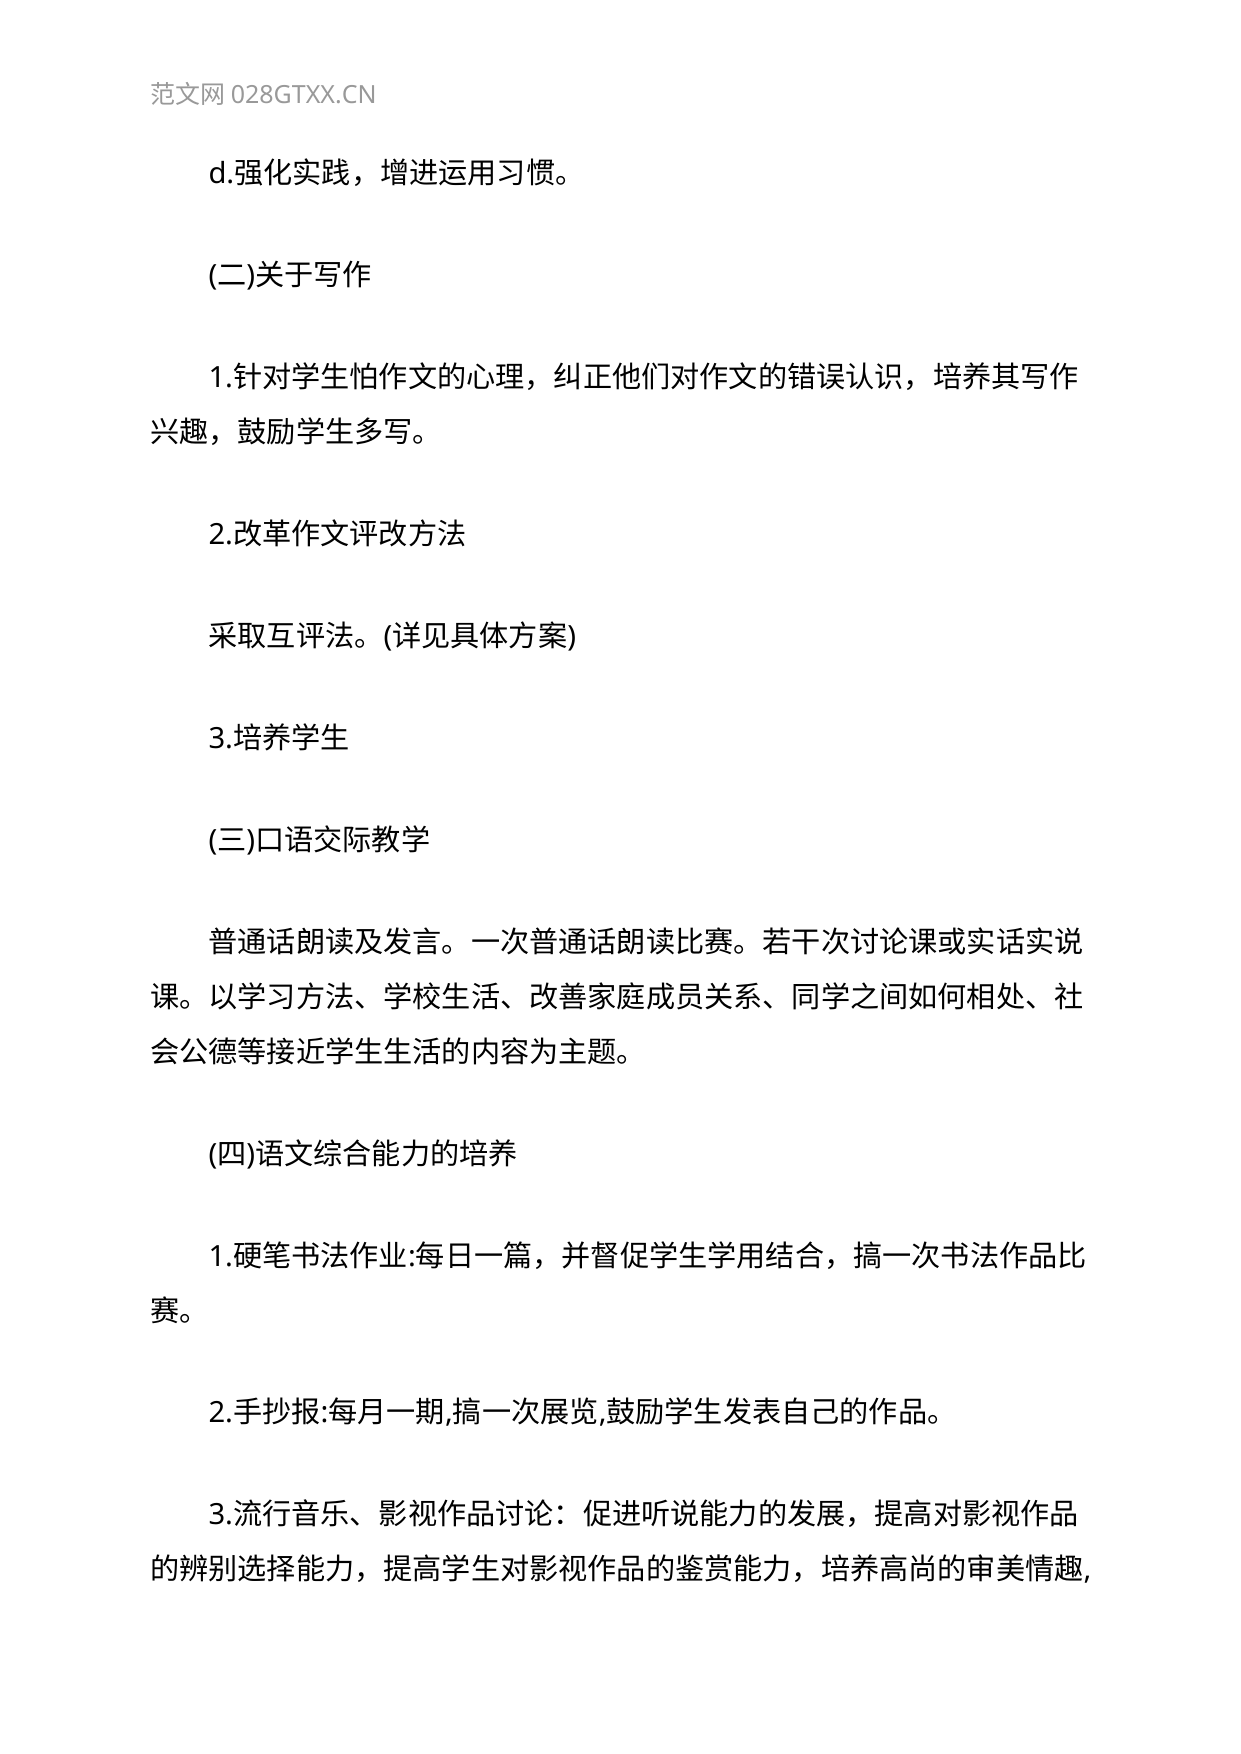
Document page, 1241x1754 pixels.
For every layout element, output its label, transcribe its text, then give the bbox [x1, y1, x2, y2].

text (三)口语交际教学 [150, 817, 1090, 859]
text (四)语文综合能力的培养 [150, 1130, 1090, 1173]
text d.强化实践，增进运用习惯。 [150, 150, 1090, 192]
text 3.培养学生 [150, 715, 1090, 757]
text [150, 1491, 1090, 1588]
text (二)关于写作 [150, 252, 1090, 294]
text 1.针对学生怕作文的心理，纠正他们对作文的错误认识，培养其写作兴趣，鼓励学生多写。 [150, 354, 1090, 451]
text 普通话朗读及发言。一次普通话朗读比赛。若干次讨论课或实话实说课。以学习方法、学校生活、改善家庭成员关系、同学之间如何相处、社会公德等接近学生生活的内容为主题。 [150, 919, 1090, 1071]
text 1.硬笔书法作业:每日一篇，并督促学生学用结合，搞一次书法作品比赛。 [150, 1232, 1090, 1329]
text 2.手抄报:每月一期,搞一次展览,鼓励学生发表自己的作品。 [150, 1389, 1090, 1431]
text 采取互评法。(详见具体方案) [150, 613, 1090, 655]
text 2.改革作文评改方法 [150, 511, 1090, 553]
